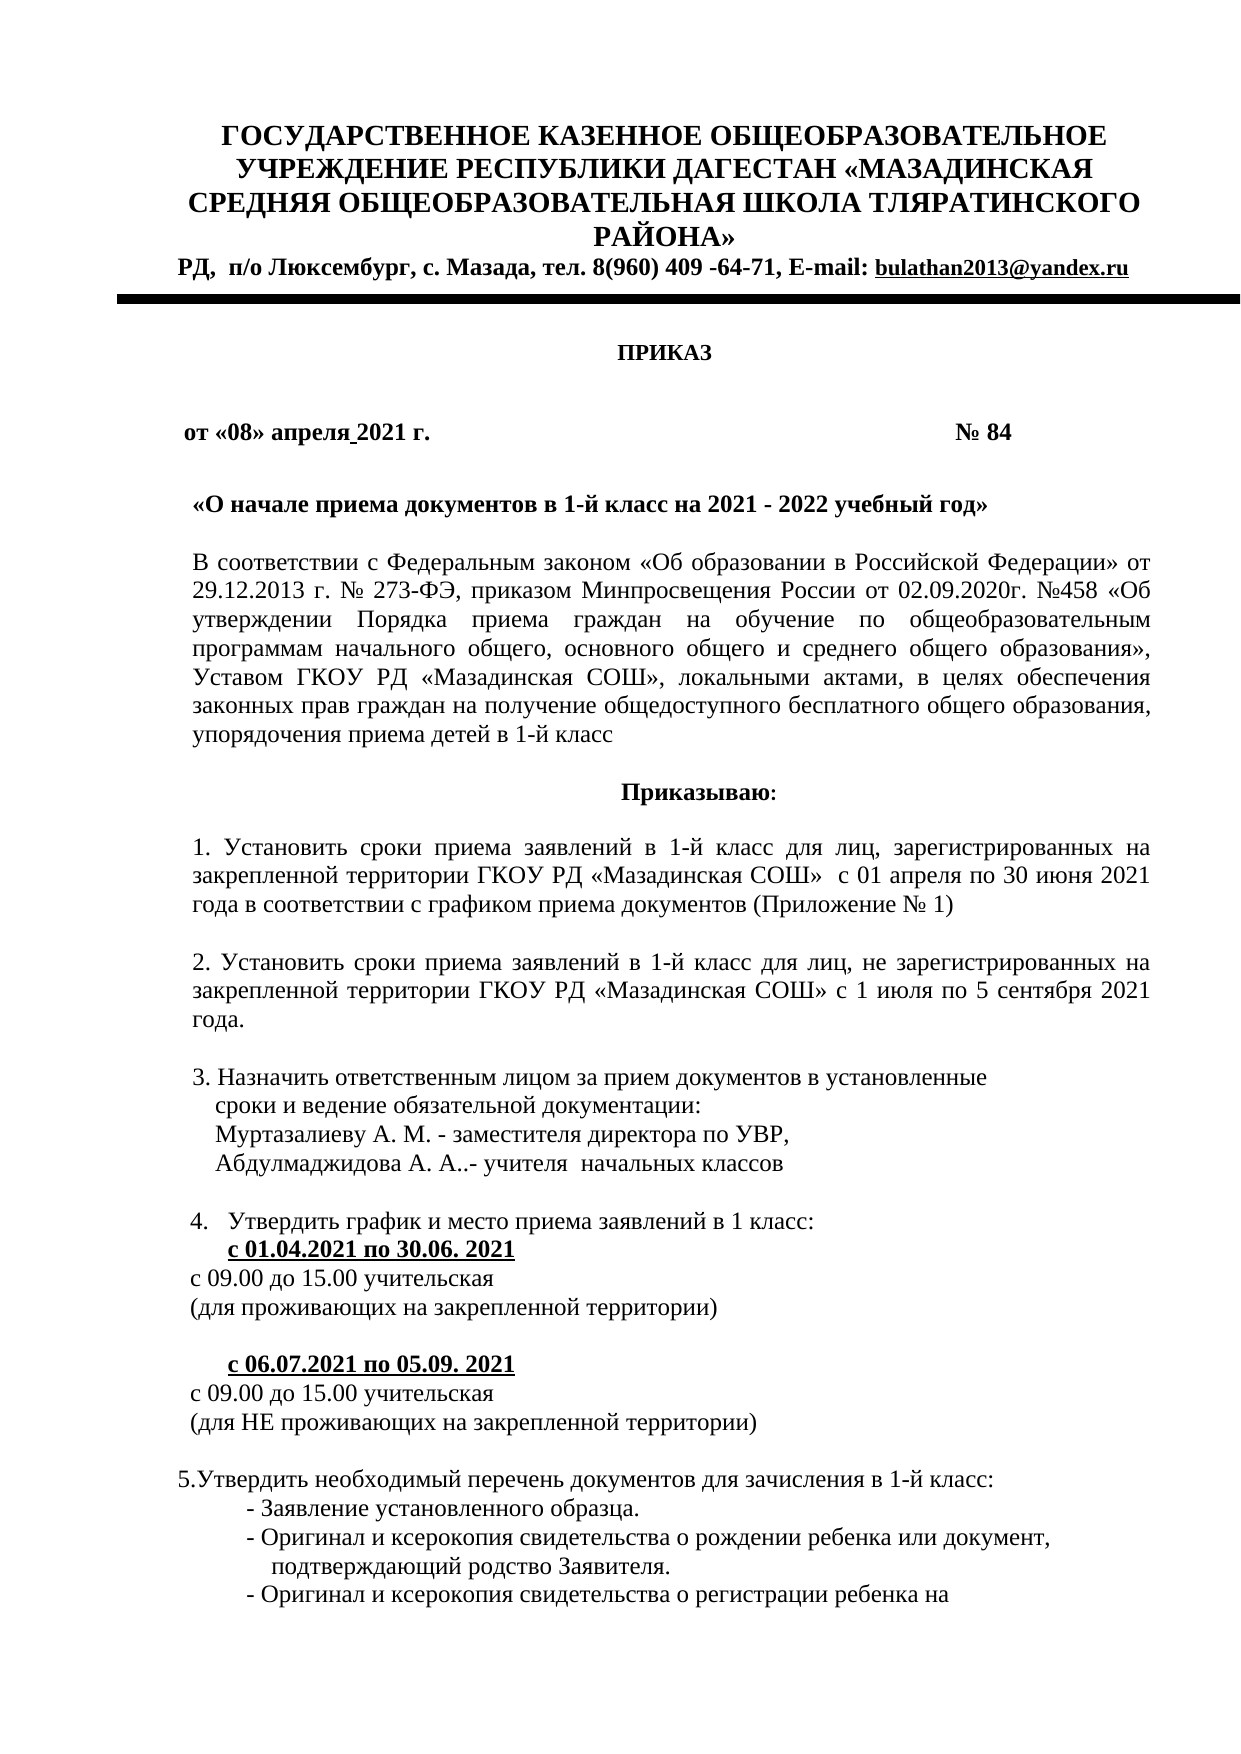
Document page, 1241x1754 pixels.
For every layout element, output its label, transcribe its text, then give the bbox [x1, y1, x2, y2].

text с 09.00 до 15.00 учительская [190, 1378, 1152, 1407]
list с 01.04.2021 по 30.06. 2021 [227, 1234, 1152, 1263]
text сроки и ведение обязательной документации: [215, 1090, 1152, 1119]
text - Заявление установленного образца. [177, 1493, 1152, 1522]
text Муртазалиеву А. М. - заместителя директора по УВР, [215, 1119, 1152, 1148]
text - Оригинал и ксерокопия свидетельства о рождении ребенка или документ, [177, 1522, 1152, 1551]
text (для проживающих на закрепленной территории) [190, 1292, 1152, 1321]
text Приказываю: [177, 777, 1152, 806]
text ГОСУДАРСТВЕННОЕ КАЗЕННОЕ ОБЩЕОБРАЗОВАТЕЛЬНОЕ УЧРЕЖДЕНИЕ РЕСПУБЛИКИ ДАГЕСТАН «МАЗАДИНСКАЯ СРЕДНЯЯ ОБЩЕОБРАЗОВАТЕЛЬНАЯ ШКОЛА ТЛЯРАТИНСКОГО РАЙОНА» [177, 118, 1152, 252]
text РД, п/о Люксембург, с. Мазада, тел. 8(960) 409 -64-71, E-mail: bulathan2013@yandex.ru [177, 252, 1152, 281]
text с 09.00 до 15.00 учительская [190, 1263, 1152, 1292]
text - Оригинал и ксерокопия свидетельства о регистрации ребенка на [177, 1579, 1152, 1608]
text ПРИКАЗ [177, 338, 1152, 365]
text от «08» апреля 2021 г. № 84 [177, 417, 1152, 446]
list с 06.07.2021 по 05.09. 2021 [227, 1349, 1152, 1378]
text 3. Назначить ответственным лицом за прием документов в установленные [192, 1062, 1152, 1090]
list Утвердить график и место приема заявлений в 1 класс: [190, 1206, 1152, 1234]
text 2. Установить сроки приема заявлений в 1-й класс для лиц, не зарегистрированных на закрепленной территории ГКОУ РД «Мазадинская СОШ» с 1 июля по 5 сентября 2021 года. [192, 947, 1152, 1033]
text 1. Установить сроки приема заявлений в 1-й класс для лиц, зарегистрированных на закрепленной территории ГКОУ РД «Мазадинская СОШ» с 01 апреля по 30 июня 2021 года в соответствии с графиком приема документов (Приложение № 1) [192, 832, 1152, 918]
text 5.Утвердить необходимый перечень документов для зачисления в 1-й класс: [177, 1464, 1152, 1493]
text (для НЕ проживающих на закрепленной территории) [190, 1407, 1152, 1436]
text В соответствии с Федеральным законом «Об образовании в Российской Федерации» от 29.12.2013 г. № 273-ФЭ, приказом Минпросвещения России от 02.09.2020г. №458 «Об утверждении Порядка приема граждан на обучение по общеобразовательным программам начального общего, основного общего и среднего общего образования», Уставом ГКОУ РД «Мазадинская СОШ», локальными актами, в целях обеспечения законных прав граждан на получение общедоступного бесплатного общего образования, упорядочения приема детей в 1-й класс [192, 547, 1152, 748]
text «О начале приема документов в 1-й класс на 2021 - 2022 учебный год» [192, 489, 1152, 518]
text Абдулмаджидова А. А..- учителя начальных классов [215, 1148, 1152, 1177]
text подтверждающий родство Заявителя. [177, 1551, 1152, 1579]
